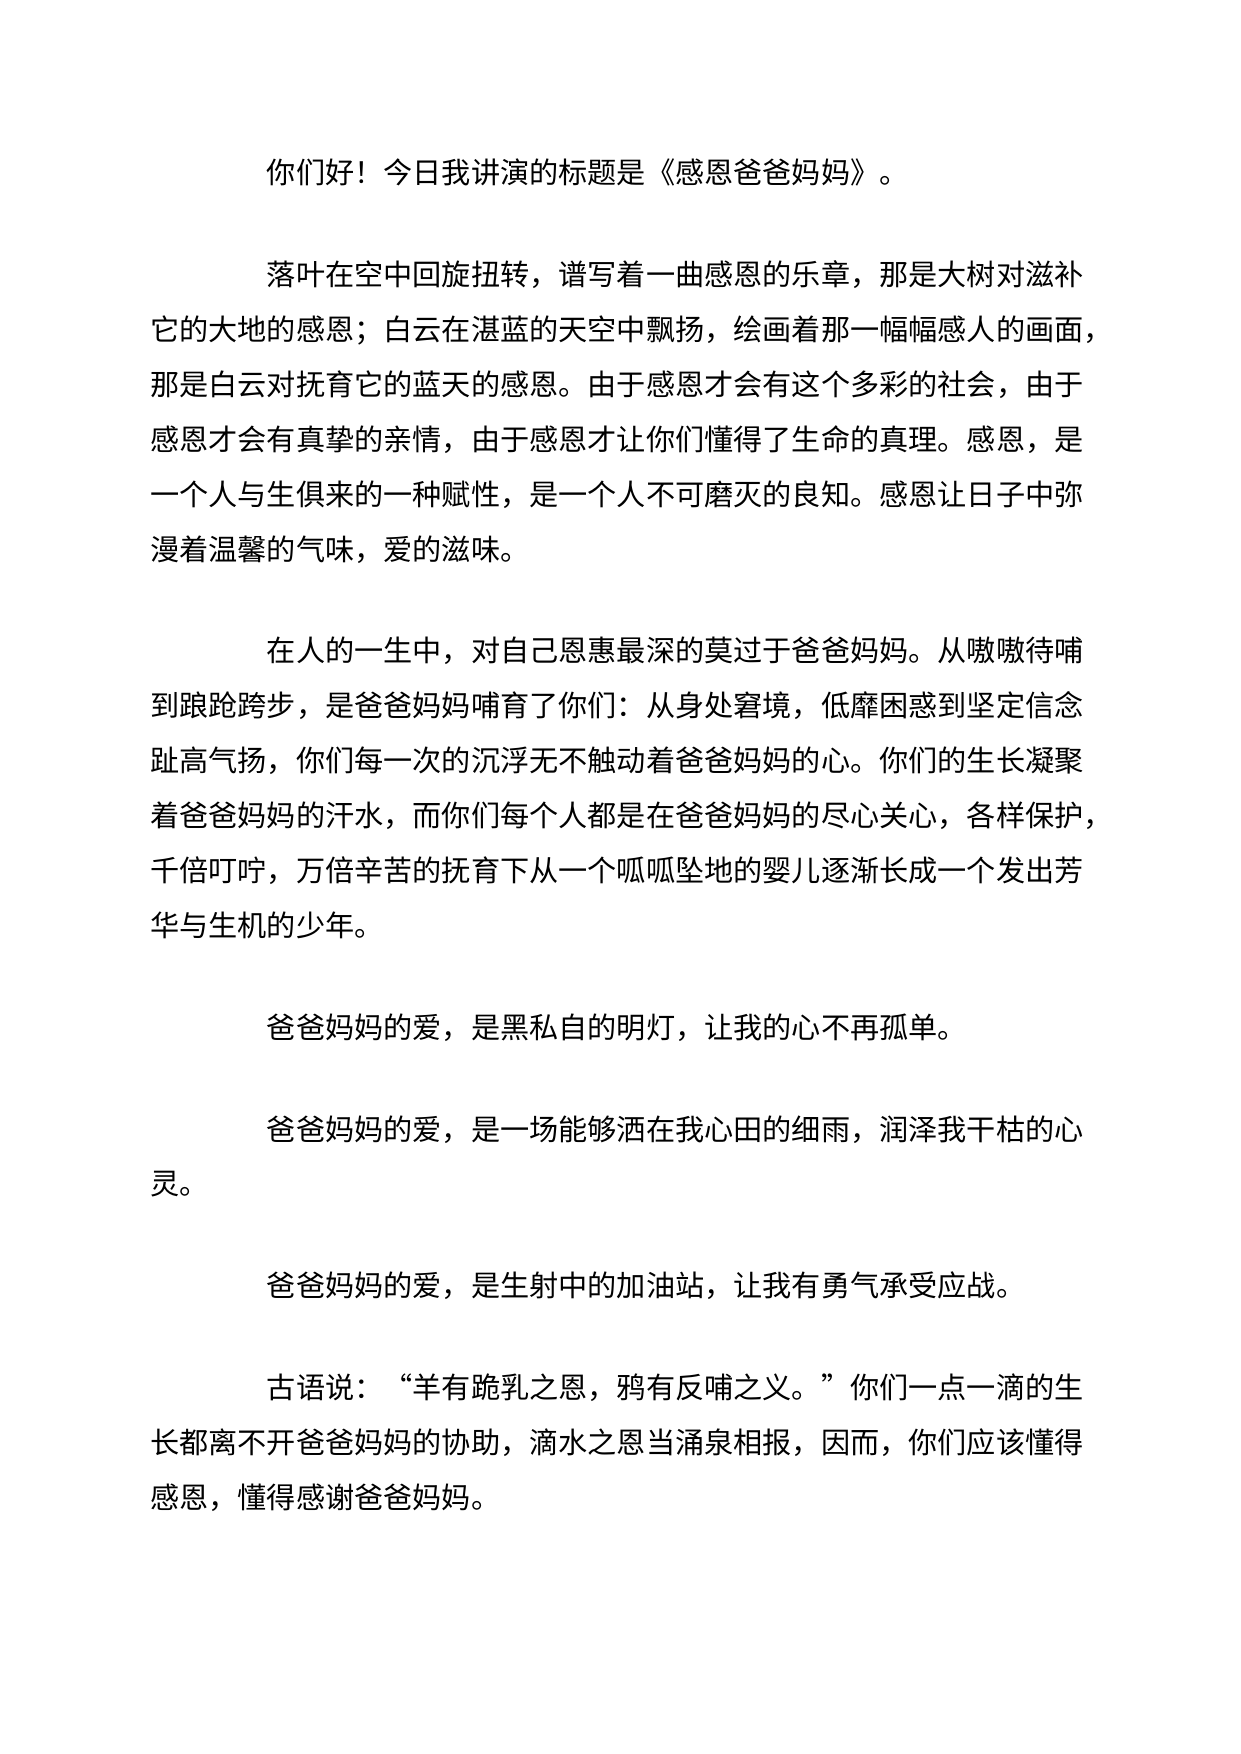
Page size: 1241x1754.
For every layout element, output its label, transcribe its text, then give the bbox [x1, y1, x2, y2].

text 古语说：“羊有跪乳之恩，鸦有反哺之义。”你们一点一滴的生长都离不开爸爸妈妈的协助，滴水之恩当涌泉相报，因而，你们应该懂得感恩，懂得感谢爸爸妈妈。 [150, 1364, 1090, 1517]
text 你们好！今日我讲演的标题是《感恩爸爸妈妈》。 [150, 150, 1090, 192]
text 爸爸妈妈的爱，是生射中的加油站，让我有勇气承受应战。 [150, 1263, 1090, 1305]
text 爸爸妈妈的爱，是一场能够洒在我心田的细雨，润泽我干枯的心灵。 [150, 1106, 1090, 1203]
text 爸爸妈妈的爱，是黑私自的明灯，让我的心不再孤单。 [150, 1004, 1090, 1047]
text 在人的一生中，对自己恩惠最深的莫过于爸爸妈妈。从嗷嗷待哺到踉跄跨步，是爸爸妈妈哺育了你们：从身处窘境，低靡困惑到坚定信念趾高气扬，你们每一次的沉浮无不触动着爸爸妈妈的心。你们的生长凝聚着爸爸妈妈的汗水，而你们每个人都是在爸爸妈妈的尽心关心，各样保护，千倍叮咛，万倍辛苦的抚育下从一个呱呱坠地的婴儿逐渐长成一个发出芳华与生机的少年。 [150, 628, 1090, 945]
text 落叶在空中回旋扭转，谱写着一曲感恩的乐章，那是大树对滋补它的大地的感恩；白云在湛蓝的天空中飘扬，绘画着那一幅幅感人的画面，那是白云对抚育它的蓝天的感恩。由于感恩才会有这个多彩的社会，由于感恩才会有真挚的亲情，由于感恩才让你们懂得了生命的真理。感恩，是一个人与生俱来的一种赋性，是一个人不可磨灭的良知。感恩让日子中弥漫着温馨的气味，爱的滋味。 [150, 252, 1090, 568]
